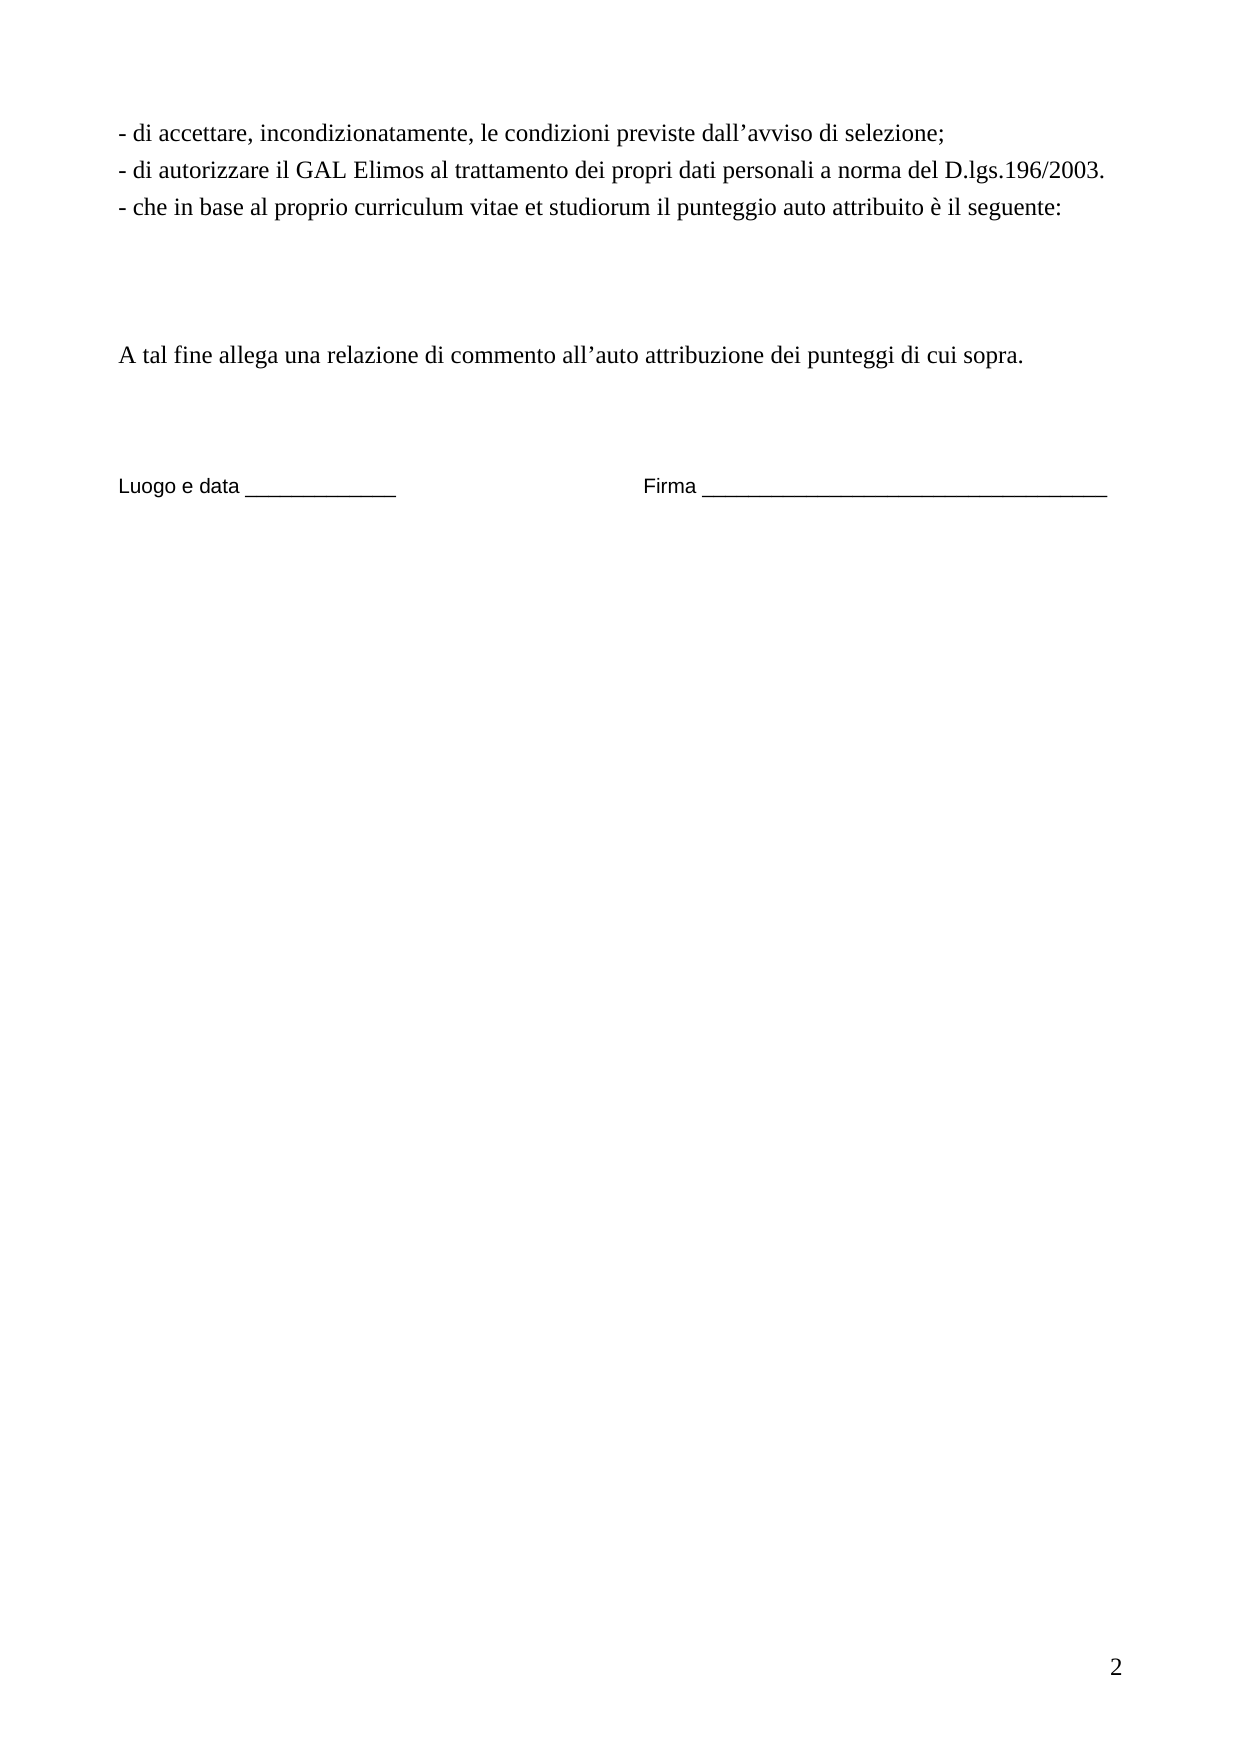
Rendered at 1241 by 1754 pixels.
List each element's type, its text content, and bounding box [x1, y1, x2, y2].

text - di accettare, incondizionatamente, le condizioni previste dall’avviso di selezione; [118, 118, 1122, 147]
text - di autorizzare il GAL Elimos al trattamento dei propri dati personali a norma del D.lgs.196/2003. [118, 155, 1122, 184]
text - che in base al proprio curriculum vitae et studiorum il punteggio auto attribuito è il seguente: [118, 192, 1122, 221]
text Luogo e data _____________ Firma ___________________________________ [118, 473, 1122, 497]
text A tal fine allega una relazione di commento all’auto attribuzione dei punteggi di cui sopra. [118, 341, 1122, 369]
